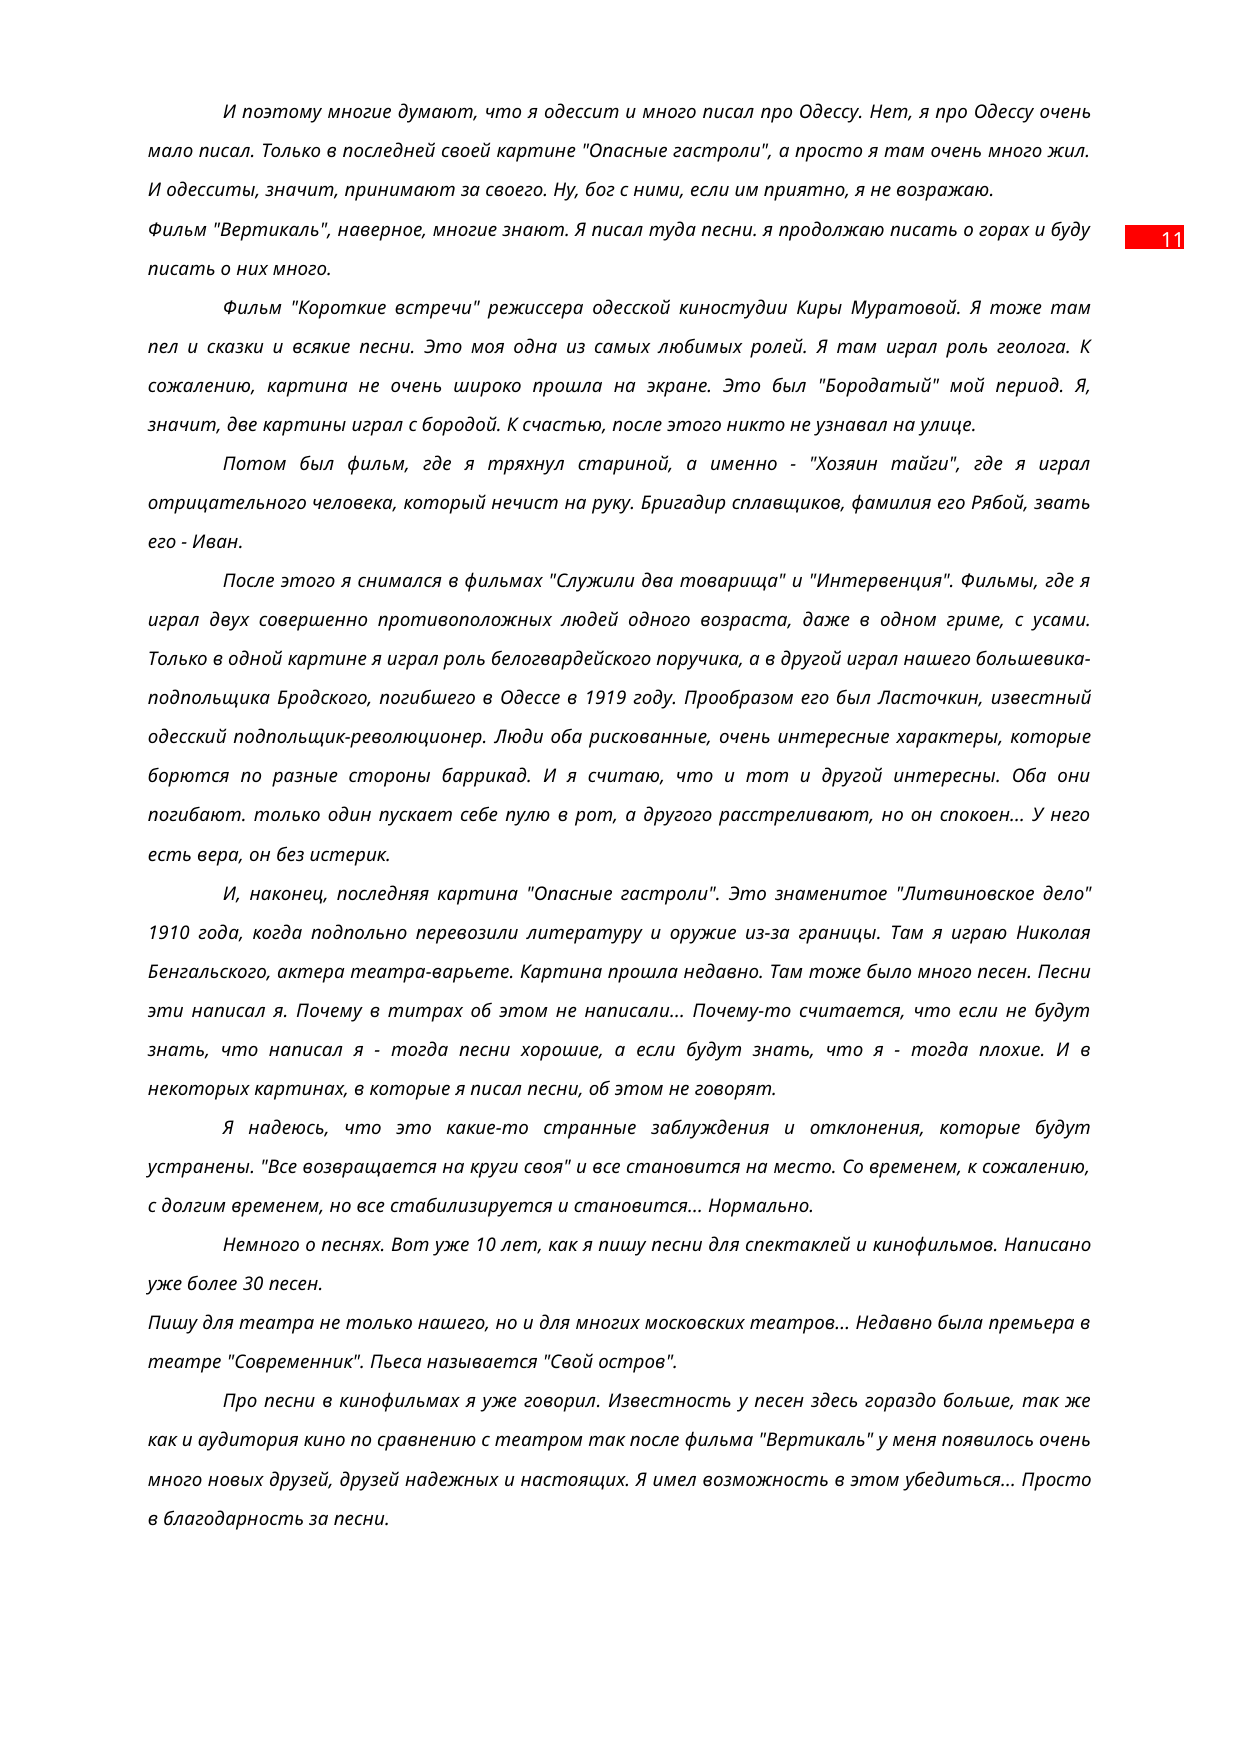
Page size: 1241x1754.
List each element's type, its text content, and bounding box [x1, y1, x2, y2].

text Потом был фильм, где я тряхнул стариной, а именно - "Хозяин тайги", где я играл отрицательного человека, который нечист на руку. Бригадир сплавщиков, фамилия его Рябой, звать его - Иван. [148, 450, 1093, 554]
text Немного о песнях. Вот уже 10 лет, как я пишу песни для спектаклей и кинофильмов. Написано уже более 30 песен. [148, 1231, 1093, 1296]
text И, наконец, последняя картина "Опасные гастроли". Это знаменитое "Литвиновское дело" 1910 года, когда подпольно перевозили литературу и оружие из-за границы. Там я играю Николая Бенгальского, актера театра-варьете. Картина прошла недавно. Там тоже было много песен. Песни эти написал я. Почему в титрах об этом не написали... Почему-то считается, что если не будут знать, что написал я - тогда песни хорошие, а если будут знать, что я - тогда плохие. И в некоторых картинах, в которые я писал песни, об этом не говорят. [148, 879, 1093, 1101]
text Про песни в кинофильмах я уже говорил. Известность у песен здесь гораздо больше, так же как и аудитория кино по сравнению с театром так после фильма "Вертикаль" у меня появилось очень много новых друзей, друзей надежных и настоящих. Я имел возможность в этом убедиться... Просто в благодарность за песни. [148, 1387, 1093, 1531]
text Фильм "Короткие встречи" режиссера одесской киностудии Киры Муратовой. Я тоже там пел и сказки и всякие песни. Это моя одна из самых любимых ролей. Я там играл роль геолога. К сожалению, картина не очень широко прошла на экране. Это был "Бородатый" мой период. Я, значит, две картины играл с бородой. К счастью, после этого никто не узнавал на улице. [148, 293, 1093, 437]
text Фильм "Вертикаль", наверное, многие знают. Я писал туда песни. я продолжаю писать о горах и буду писать о них много. [148, 215, 1093, 281]
text Пишу для театра не только нашего, но и для многих московских театров... Недавно была премьера в театре "Современник". Пьеса называется "Свой остров". [148, 1309, 1093, 1374]
text Я надеюсь, что это какие-то странные заблуждения и отклонения, которые будут устранены. "Все возвращается на круги своя" и все становится на место. Со временем, к сожалению, с долгим временем, но все стабилизируется и становится... Нормально. [148, 1114, 1093, 1218]
text После этого я снимался в фильмах "Служили два товарища" и "Интервенция". Фильмы, где я играл двух совершенно противоположных людей одного возраста, даже в одном гриме, с усами. Только в одной картине я играл роль белогвардейского поручика, а в другой играл нашего большевика-подпольщика Бродского, погибшего в Одессе в 1919 году. Прообразом его был Ласточкин, известный одесский подпольщик-революционер. Люди оба рискованные, очень интересные характеры, которые борются по разные стороны баррикад. И я считаю, что и тот и другой интересны. Оба они погибают. только один пускает себе пулю в рот, а другого расстреливают, но он спокоен... У него есть вера, он без истерик. [148, 567, 1093, 866]
text И поэтому многие думают, что я одессит и много писал про Одессу. Нет, я про Одессу очень мало писал. Только в последней своей картине "Опасные гастроли", а просто я там очень много жил. И одесситы, значит, принимают за своего. Ну, бог с ними, если им приятно, я не возражаю. [148, 98, 1093, 202]
